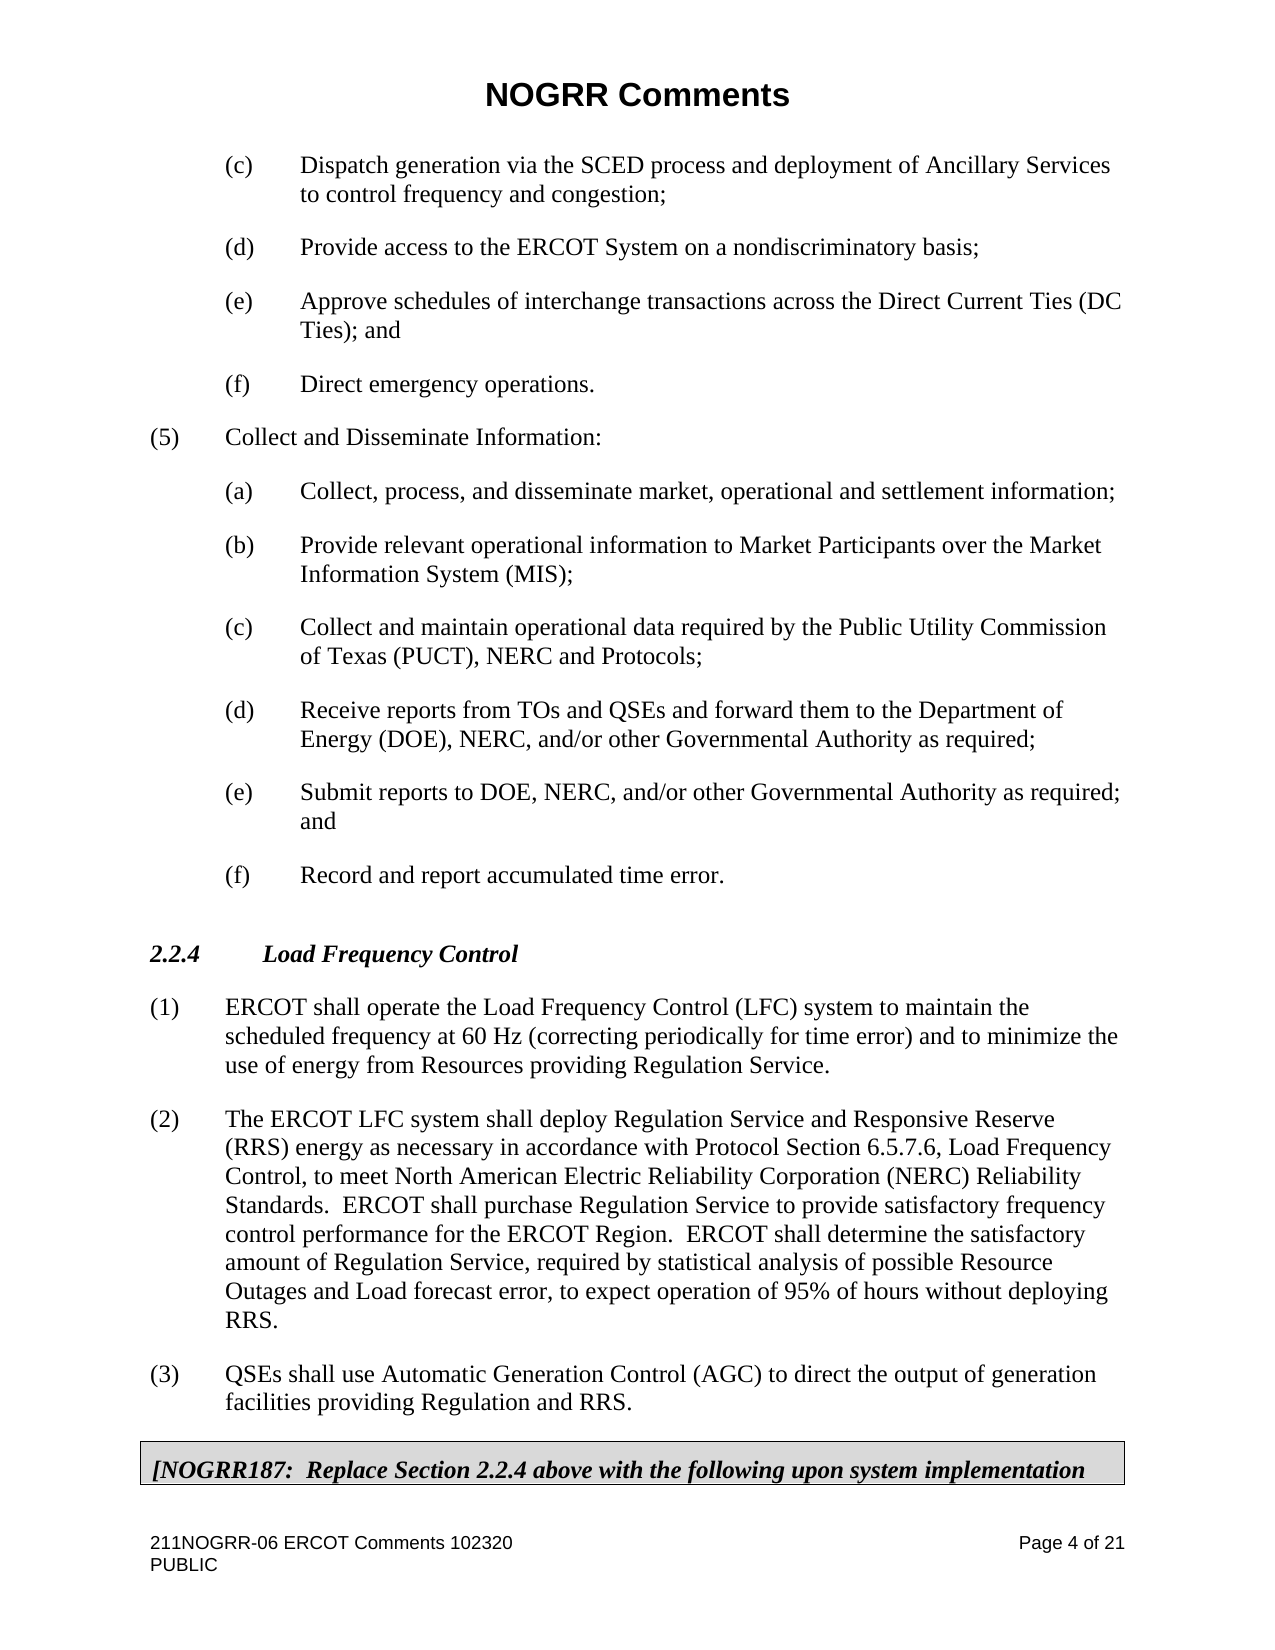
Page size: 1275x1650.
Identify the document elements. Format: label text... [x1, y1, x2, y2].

text (c) Collect and maintain operational data required by the Public Utility Commission of Texas (PUCT), NERC and Protocols; [225, 612, 1125, 670]
text (e) Approve schedules of interchange transactions across the Direct Current Ties (DC Ties); and [225, 286, 1125, 344]
text (f) Record and report accumulated time error. [225, 860, 1125, 889]
text (d) Receive reports from TOs and QSEs and forward them to the Department of Energy (DOE), NERC, and/or other Governmental Authority as required; [225, 695, 1125, 752]
text (5) Collect and Disseminate Information: [150, 422, 1125, 451]
text (e) Submit reports to DOE, NERC, and/or other Governmental Authority as required; and [225, 777, 1125, 835]
text (d) Provide access to the ERCOT System on a nondiscriminatory basis; [225, 232, 1125, 261]
text (3) QSEs shall use Automatic Generation Control (AGC) to direct the output of generation facilities providing Regulation and RRS. [150, 1359, 1125, 1416]
text (c) Dispatch generation via the SCED process and deployment of Ancillary Services to control frequency and congestion; [225, 150, 1125, 207]
text (a) Collect, process, and disseminate market, operational and settlement information; [225, 476, 1125, 505]
text (b) Provide relevant operational information to Market Participants over the Market Information System (MIS); [225, 530, 1125, 587]
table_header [141, 1442, 1124, 1483]
text (f) Direct emergency operations. [225, 369, 1125, 397]
text (2) The ERCOT LFC system shall deploy Regulation Service and Responsive Reserve (RRS) energy as necessary in accordance with Protocol Section 6.5.7.6, Load Frequency Control, to meet North American Electric Reliability Corporation (NERC) Reliability Standards. ERCOT shall purchase Regulation Service to provide satisfactory frequency control performance for the ERCOT Region. ERCOT shall determine the satisfactory amount of Regulation Service, required by statistical analysis of possible Resource Outages and Load forecast error, to expect operation of 95% of hours without deploying RRS. [150, 1104, 1125, 1334]
text 2.2.4 Load Frequency Control [150, 939, 1125, 967]
text (1) ERCOT shall operate the Load Frequency Control (LFC) system to maintain the scheduled frequency at 60 Hz (correcting periodically for time error) and to minimize the use of energy from Resources providing Regulation Service. [150, 992, 1125, 1079]
